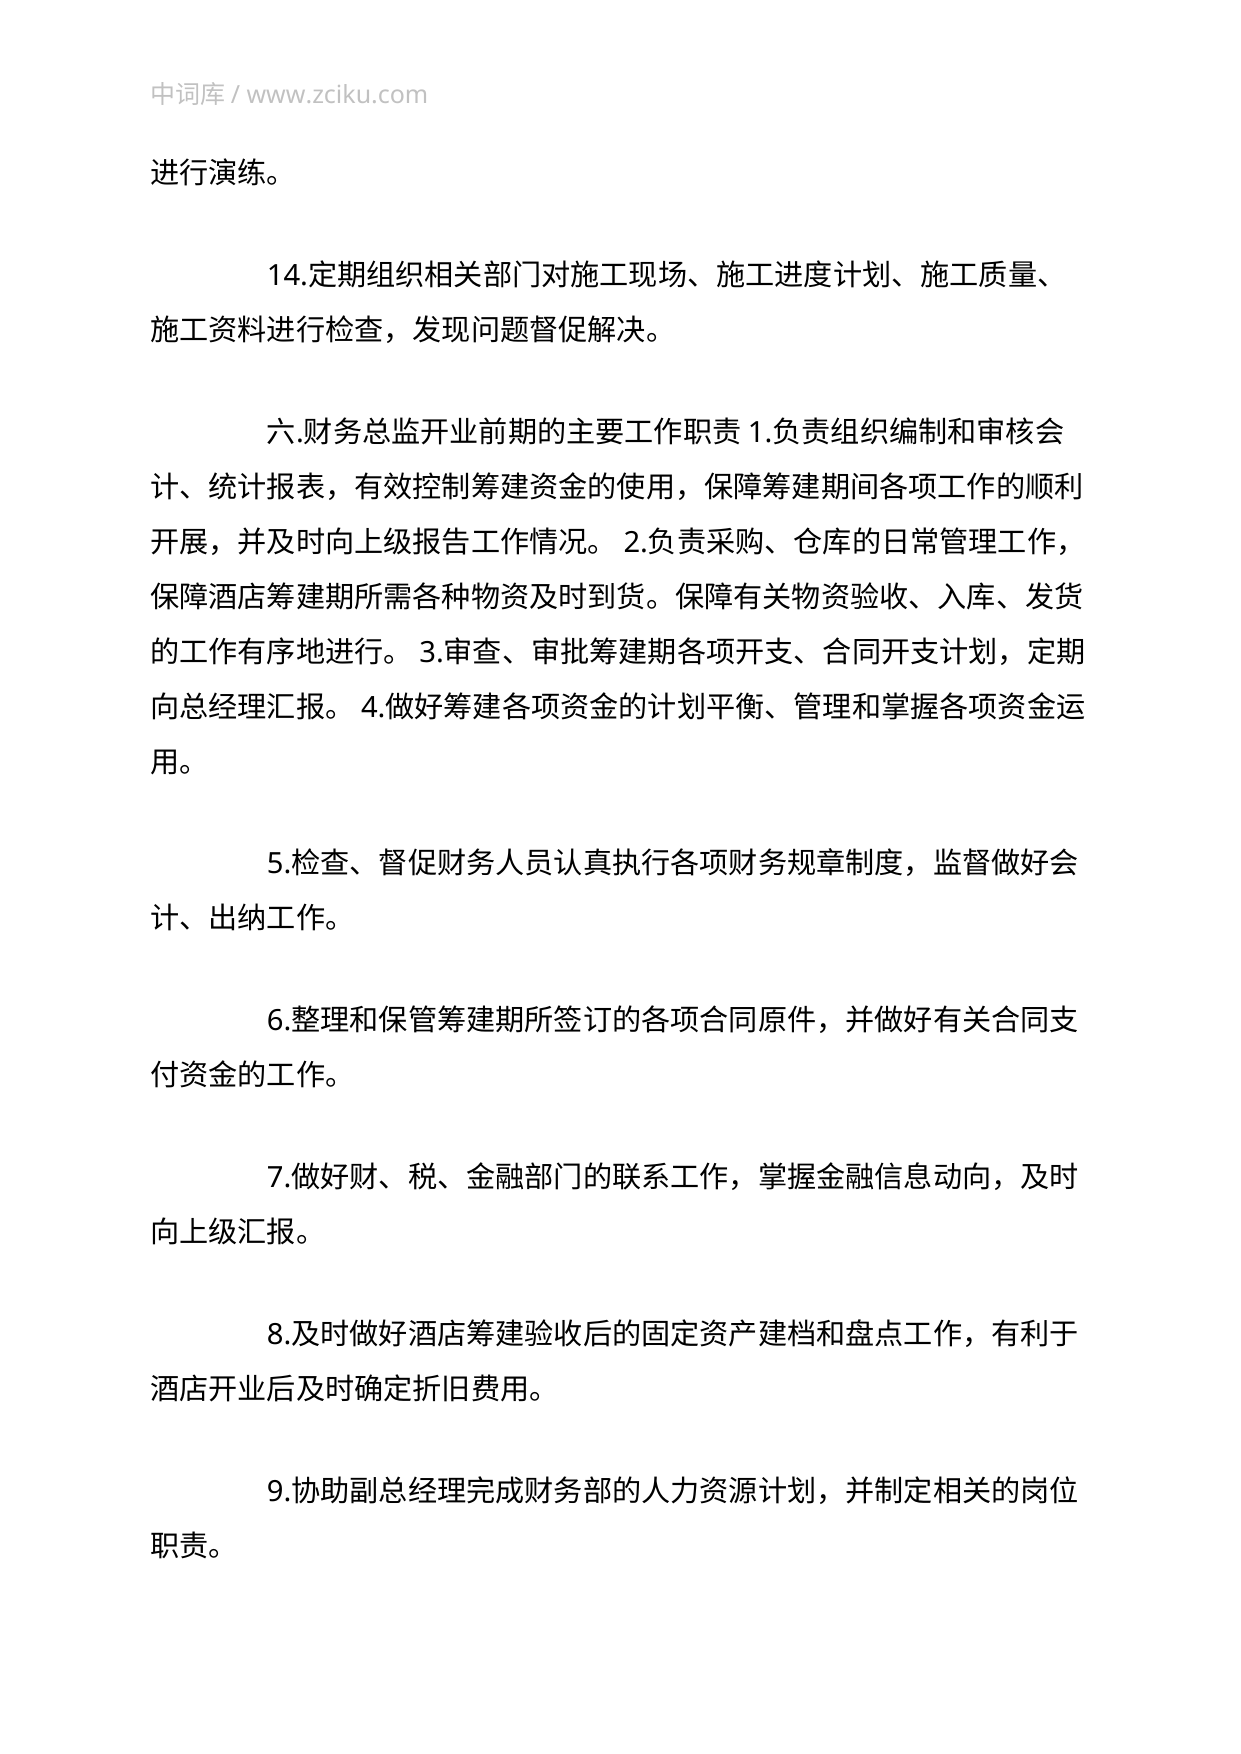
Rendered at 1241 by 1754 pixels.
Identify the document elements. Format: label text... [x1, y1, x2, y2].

text 14.定期组织相关部门对施工现场、施工进度计划、施工质量、施工资料进行检查，发现问题督促解决。 [150, 252, 1090, 349]
text 5.检查、督促财务人员认真执行各项财务规章制度，监督做好会计、出纳工作。 [150, 840, 1090, 937]
text 8.及时做好酒店筹建验收后的固定资产建档和盘点工作，有利于酒店开业后及时确定折旧费用。 [150, 1310, 1090, 1408]
text 六.财务总监开业前期的主要工作职责 1.负责组织编制和审核会计、统计报表，有效控制筹建资金的使用，保障筹建期间各项工作的顺利开展，并及时向上级报告工作情况。 2.负责采购、仓库的日常管理工作，保障酒店筹建期所需各种物资及时到货。保障有关物资验收、入库、发货的工作有序地进行。 3.审查、审批筹建期各项开支、合同开支计划，定期向总经理汇报。 4.做好筹建各项资金的计划平衡、管理和掌握各项资金运用。 [150, 408, 1090, 781]
text 9.协助副总经理完成财务部的人力资源计划，并制定相关的岗位职责。 [150, 1467, 1090, 1564]
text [150, 150, 1090, 192]
text 7.做好财、税、金融部门的联系工作，掌握金融信息动向，及时向上级汇报。 [150, 1154, 1090, 1251]
text 6.整理和保管筹建期所签订的各项合同原件，并做好有关合同支付资金的工作。 [150, 997, 1090, 1094]
